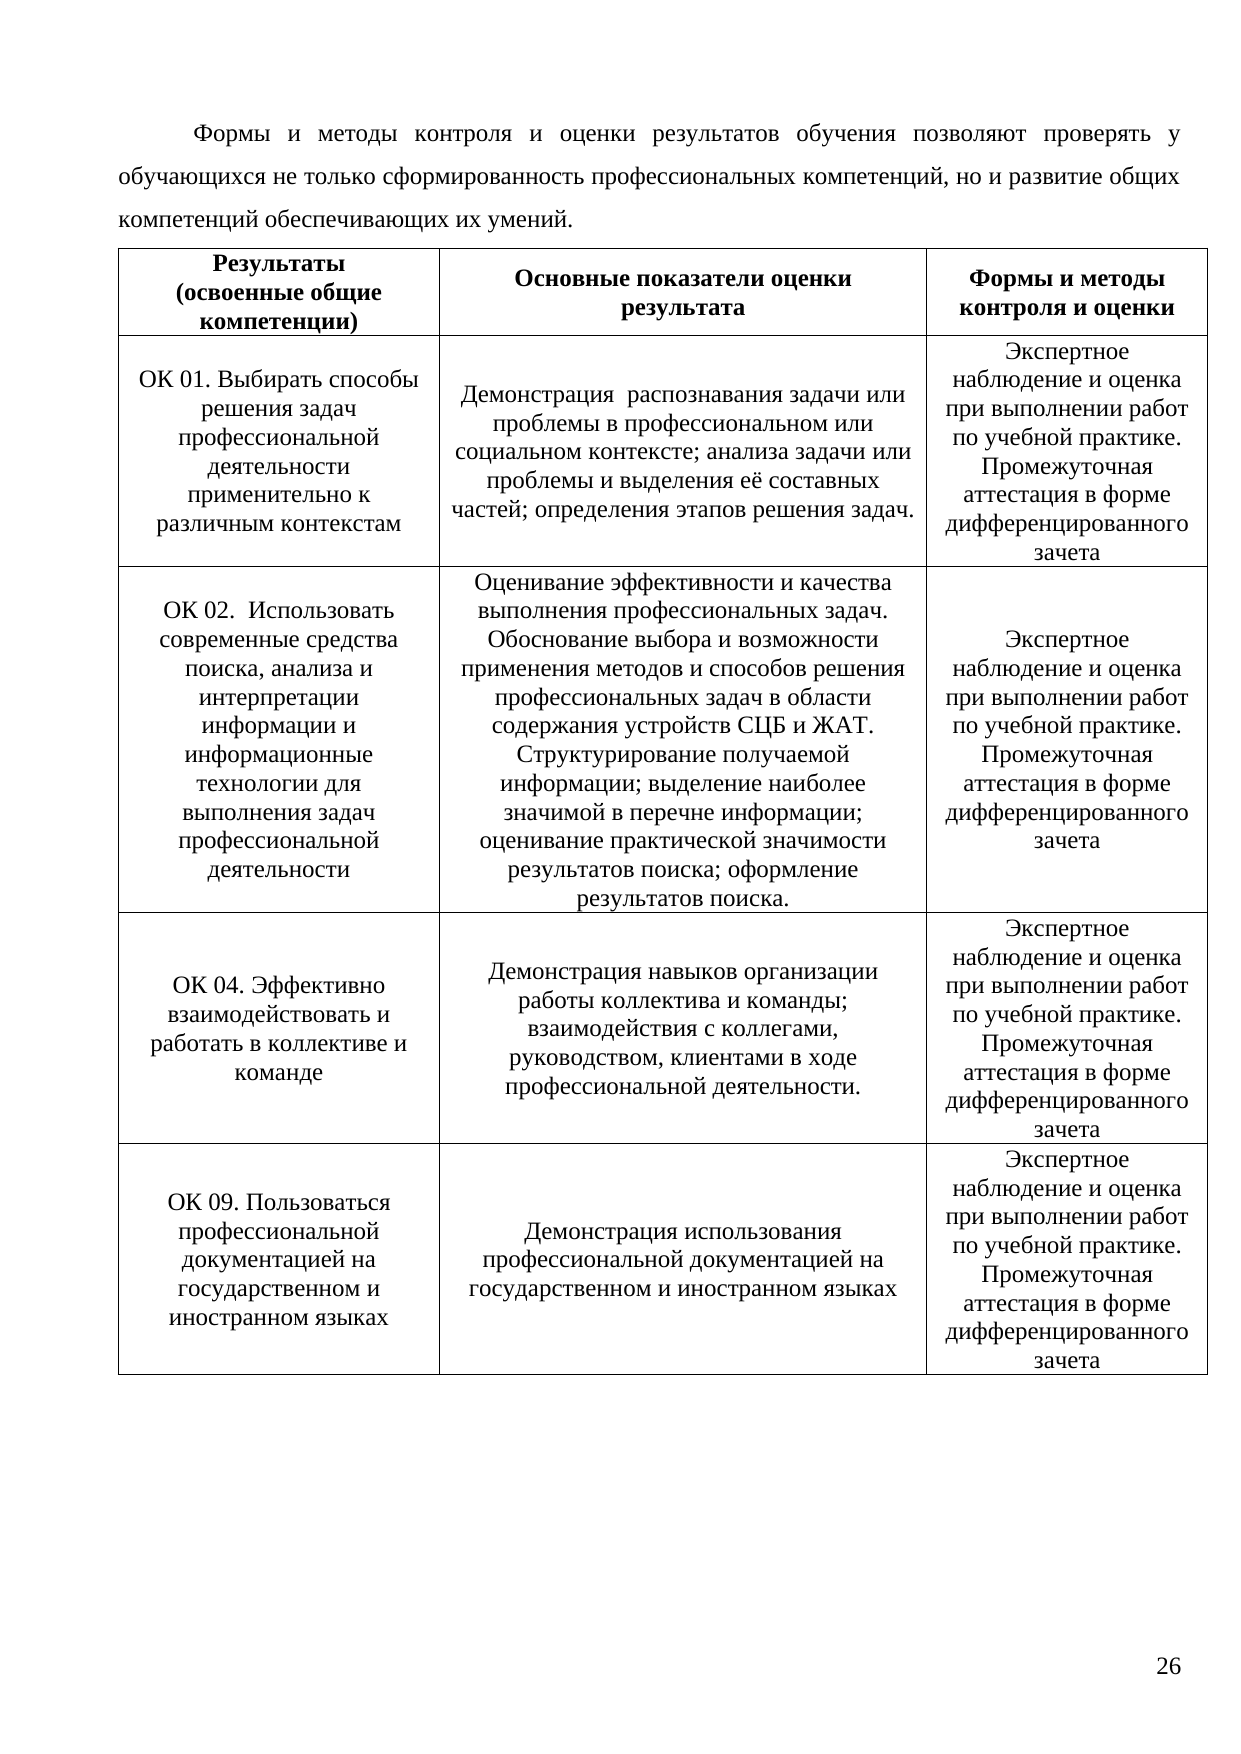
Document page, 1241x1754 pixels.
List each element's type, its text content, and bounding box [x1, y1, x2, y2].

table_cell ОК 04. Эффективно взаимодействовать и работать в коллективе и команде [119, 913, 439, 1143]
table_cell ОК 02. Использовать современные средства поиска, анализа и интерпретации информации и информационные технологии для выполнения задач профессиональной деятельности [119, 567, 439, 912]
table_header Результаты (освоенные общие компетенции) [119, 249, 439, 335]
table_cell ОК 09. Пользоваться профессиональной документацией на государственном и иностранном языках [119, 1144, 439, 1374]
table_cell Экспертное наблюдение и оценка при выполнении работ по учебной практике. Промежуточная аттестация в форме дифференцированного зачета [927, 913, 1207, 1143]
table_cell ОК 01. Выбирать способы решения задач профессиональной деятельности применительно к различным контекстам [119, 336, 439, 566]
table_header Формы и методы контроля и оценки [927, 249, 1207, 335]
table_cell Экспертное наблюдение и оценка при выполнении работ по учебной практике. Промежуточная аттестация в форме дифференцированного зачета [927, 1144, 1207, 1374]
table_cell Демонстрация использования профессиональной документацией на государственном и иностранном языках [440, 1144, 926, 1374]
table_cell Экспертное наблюдение и оценка при выполнении работ по учебной практике. Промежуточная аттестация в форме дифференцированного зачета [927, 567, 1207, 912]
table_header Основные показатели оценки результата [440, 249, 926, 335]
table_cell Демонстрация навыков организации работы коллектива и команды; взаимодействия с коллегами, руководством, клиентами в ходе профессиональной деятельности. [440, 913, 926, 1143]
text Формы и методы контроля и оценки результатов обучения позволяют проверять у обучающихся не только сформированность профессиональных компетенций, но и развитие общих компетенций обеспечивающих их умений. [118, 118, 1181, 233]
table_cell Оценивание эффективности и качества выполнения профессиональных задач. Обоснование выбора и возможности применения методов и способов решения профессиональных задач в области содержания устройств СЦБ и ЖАТ. Структурирование получаемой информации; выделение наиболее значимой в перечне информации; оценивание практической значимости результатов поиска; оформление результатов поиска. [440, 567, 926, 912]
table_cell Экспертное наблюдение и оценка при выполнении работ по учебной практике. Промежуточная аттестация в форме дифференцированного зачета [927, 336, 1207, 566]
table_cell Демонстрация распознавания задачи или проблемы в профессиональном или социальном контексте; анализа задачи или проблемы и выделения её составных частей; определения этапов решения задач. [440, 336, 926, 566]
